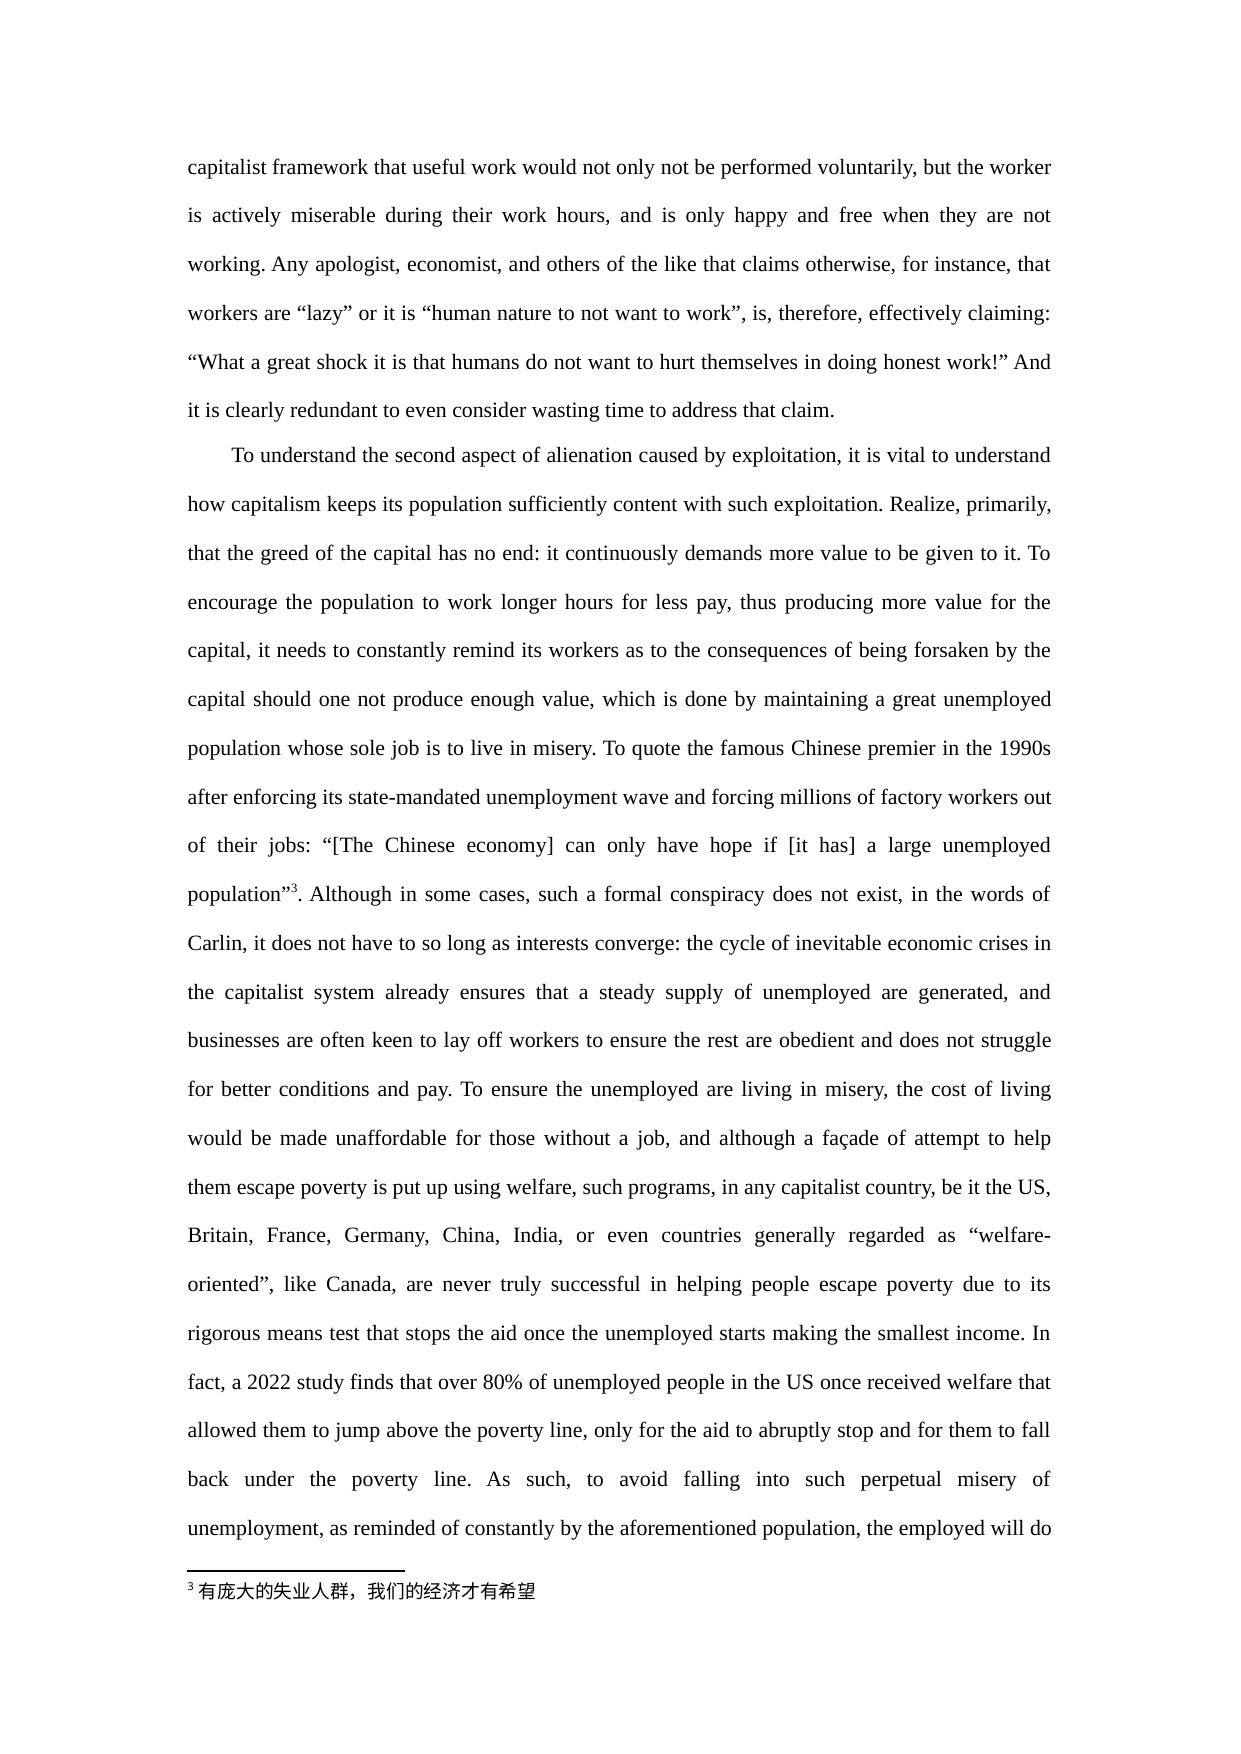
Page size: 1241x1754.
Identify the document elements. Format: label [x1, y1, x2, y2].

text [187, 150, 1053, 426]
text [187, 439, 1053, 1544]
